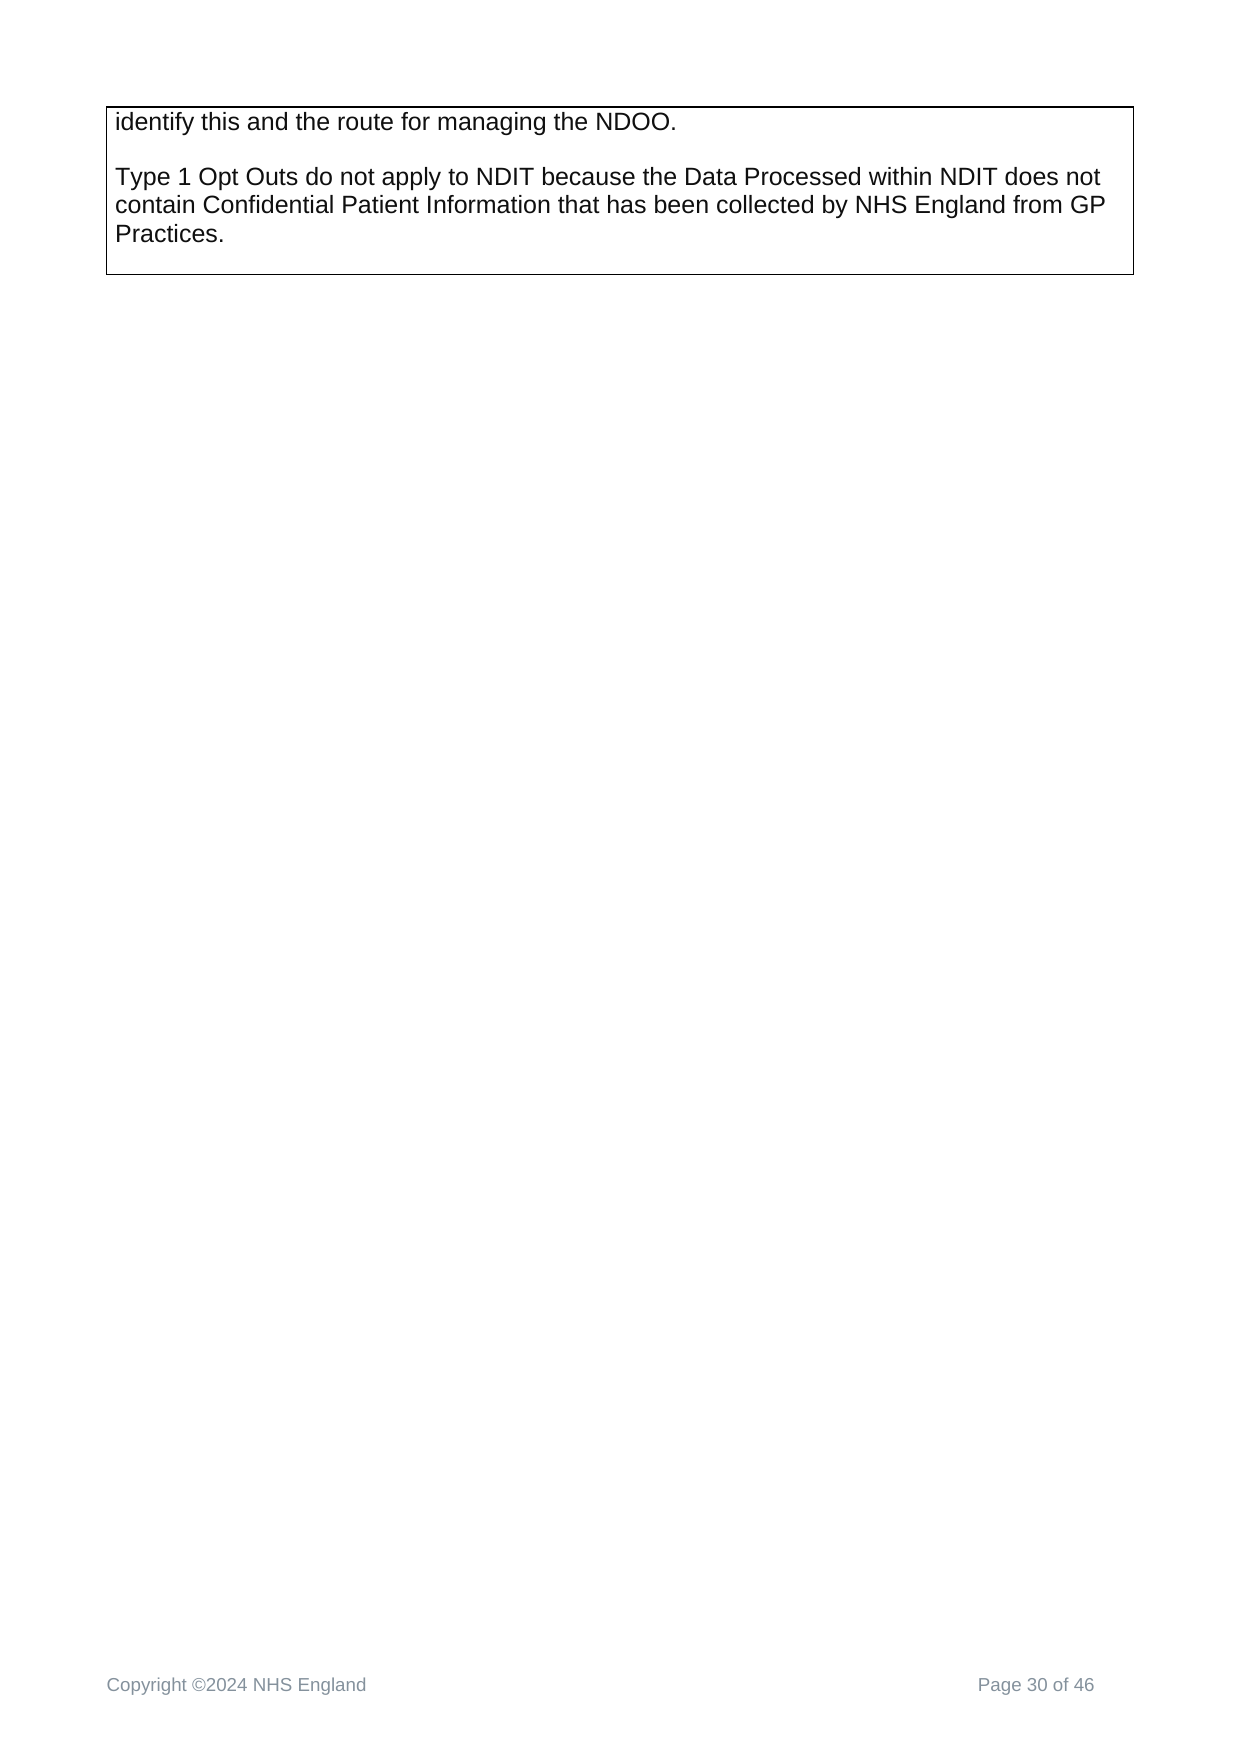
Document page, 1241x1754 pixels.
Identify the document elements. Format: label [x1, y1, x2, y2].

table_header [107, 108, 1133, 273]
